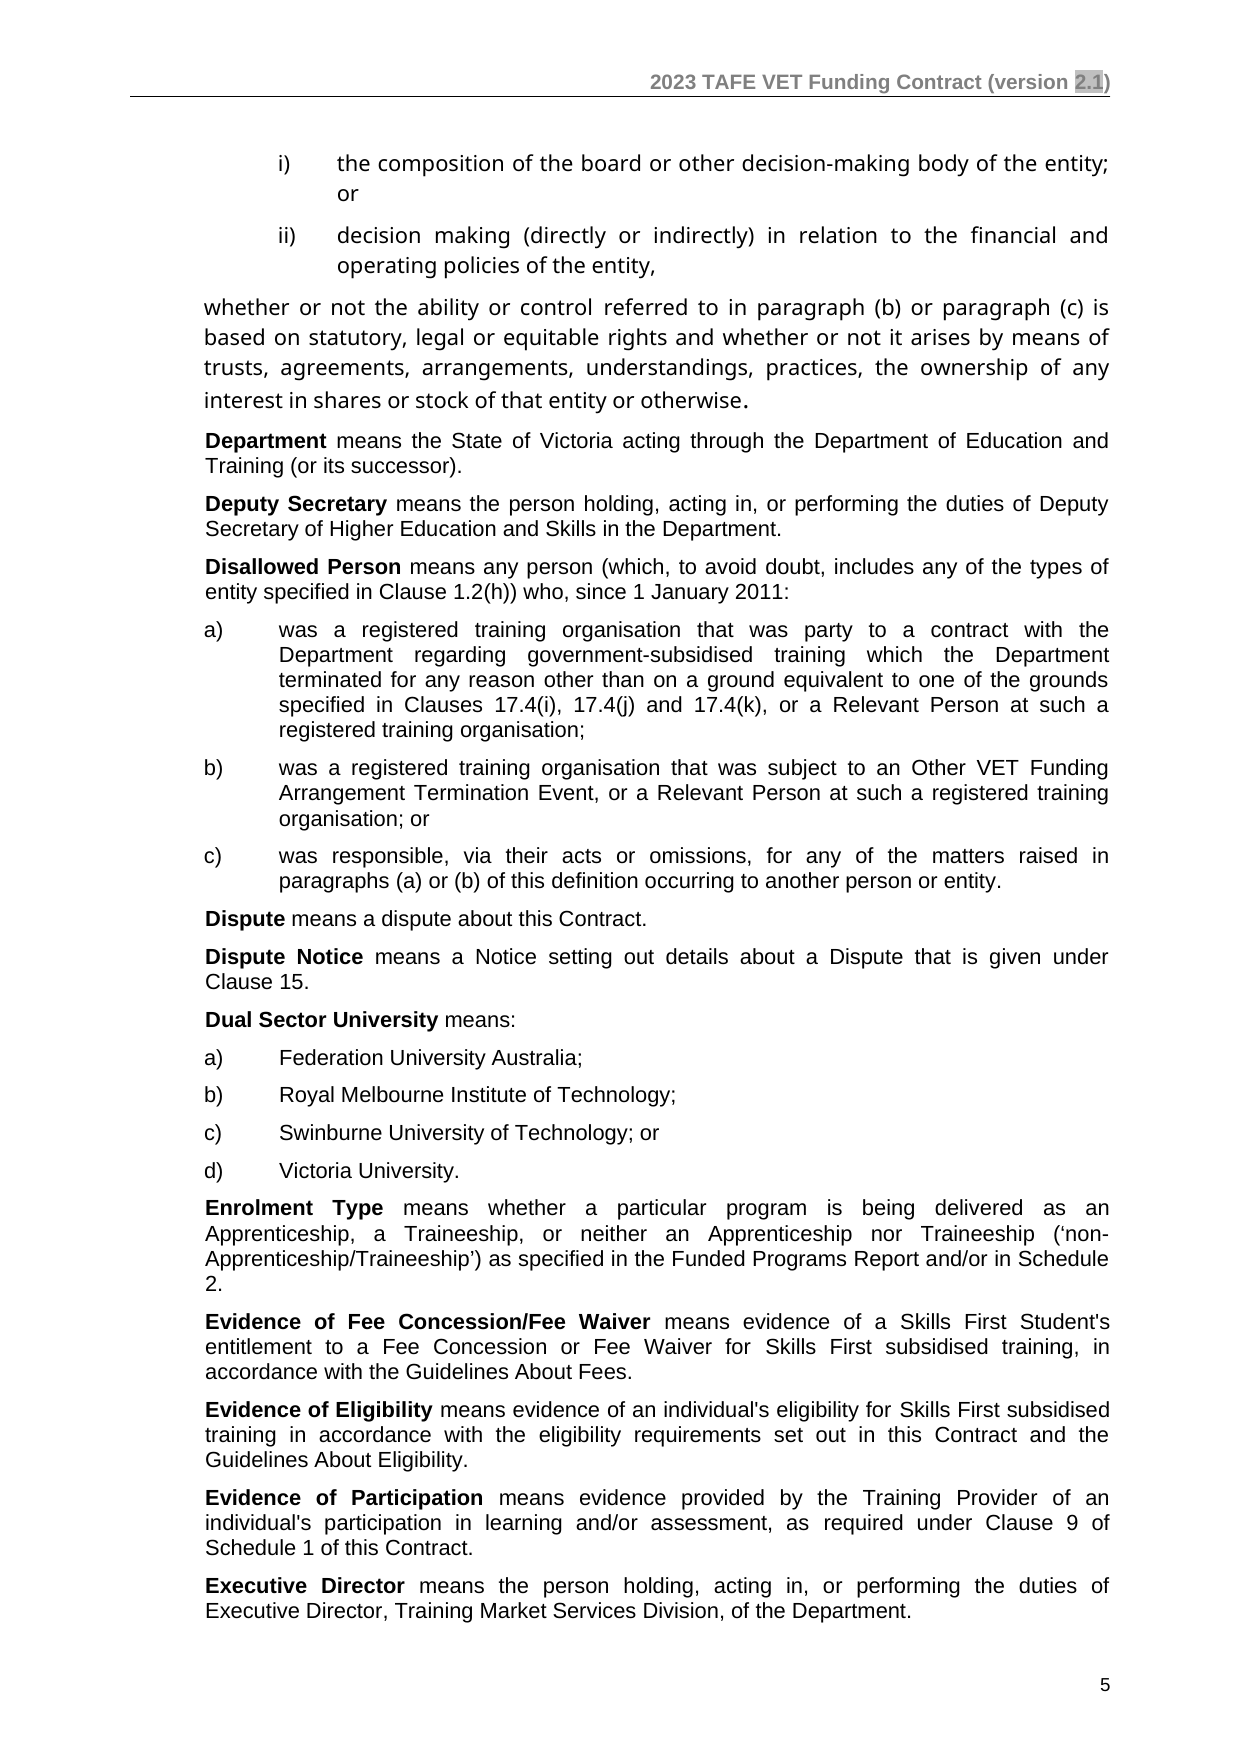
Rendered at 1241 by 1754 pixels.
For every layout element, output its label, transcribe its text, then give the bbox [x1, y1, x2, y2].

text Evidence of Eligibility means evidence of an individual's eligibility for Skills First subsidised training in accordance with the eligibility requirements set out in this Contract and the Guidelines About Eligibility. [205, 1397, 1110, 1472]
list Federation University Australia; [204, 1044, 1110, 1070]
subtitle the composition of the board or other decision-making body of the entity; or [278, 148, 1110, 207]
text Executive Director means the person holding, acting in, or performing the duties of Executive Director, Training Market Services Division, of the Department. [205, 1573, 1110, 1623]
text Dispute means a dispute about this Contract. [205, 906, 1110, 931]
list Royal Melbourne Institute of Technology; [204, 1082, 1110, 1107]
list was responsible, via their acts or omissions, for any of the matters raised in paragraphs (a) or (b) of this definition occurring to another person or entity. [204, 843, 1110, 894]
text Dispute Notice means a Notice setting out details about a Dispute that is given under Clause 15. [205, 944, 1110, 994]
text Evidence of Participation means evidence provided by the Training Provider of an individual's participation in learning and/or assessment, as required under Clause 9 of Schedule 1 of this Contract. [205, 1485, 1110, 1561]
text Dual Sector University means: [205, 1007, 1110, 1032]
list was a registered training organisation that was party to a contract with the Department regarding government-subsidised training which the Department terminated for any reason other than on a ground equivalent to one of the grounds specified in Clauses 17.4(i), 17.4(j) and 17.4(k), or a Relevant Person at such a registered training organisation; [204, 617, 1110, 743]
list was a registered training organisation that was subject to an Other VET Funding Arrangement Termination Event, or a Relevant Person at such a registered training organisation; or [204, 755, 1110, 831]
list Victoria University. [204, 1158, 1110, 1183]
text Enrolment Type means whether a particular program is being delivered as an Apprenticeship, a Traineeship, or neither an Apprenticeship nor Traineeship (‘non-Apprenticeship/Traineeship’) as specified in the Funded Programs Report and/or in Schedule 2. [205, 1195, 1110, 1296]
text Department means the State of Victoria acting through the Department of Education and Training (or its successor). [205, 428, 1110, 478]
text Disallowed Person means any person (which, to avoid doubt, includes any of the types of entity specified in Clause 1.2(h)) who, since 1 January 2011: [205, 554, 1110, 604]
text Evidence of Fee Concession/Fee Waiver means evidence of a Skills First Student's entitlement to a Fee Concession or Fee Waiver for Skills First subsidised training, in accordance with the Guidelines About Fees. [205, 1309, 1110, 1384]
list Swinburne University of Technology; or [204, 1120, 1110, 1145]
text Deputy Secretary means the person holding, acting in, or performing the duties of Deputy Secretary of Higher Education and Skills in the Department. [205, 491, 1110, 541]
subtitle whether or not the ability or control referred to in paragraph (b) or paragraph (c) is based on statutory, legal or equitable rights and whether or not it arises by means of trusts, agreements, arrangements, understandings, practices, the ownership of any interest in shares or stock of that entity or otherwise. [204, 292, 1110, 415]
subtitle decision making (directly or indirectly) in relation to the financial and operating policies of the entity, [278, 220, 1110, 279]
